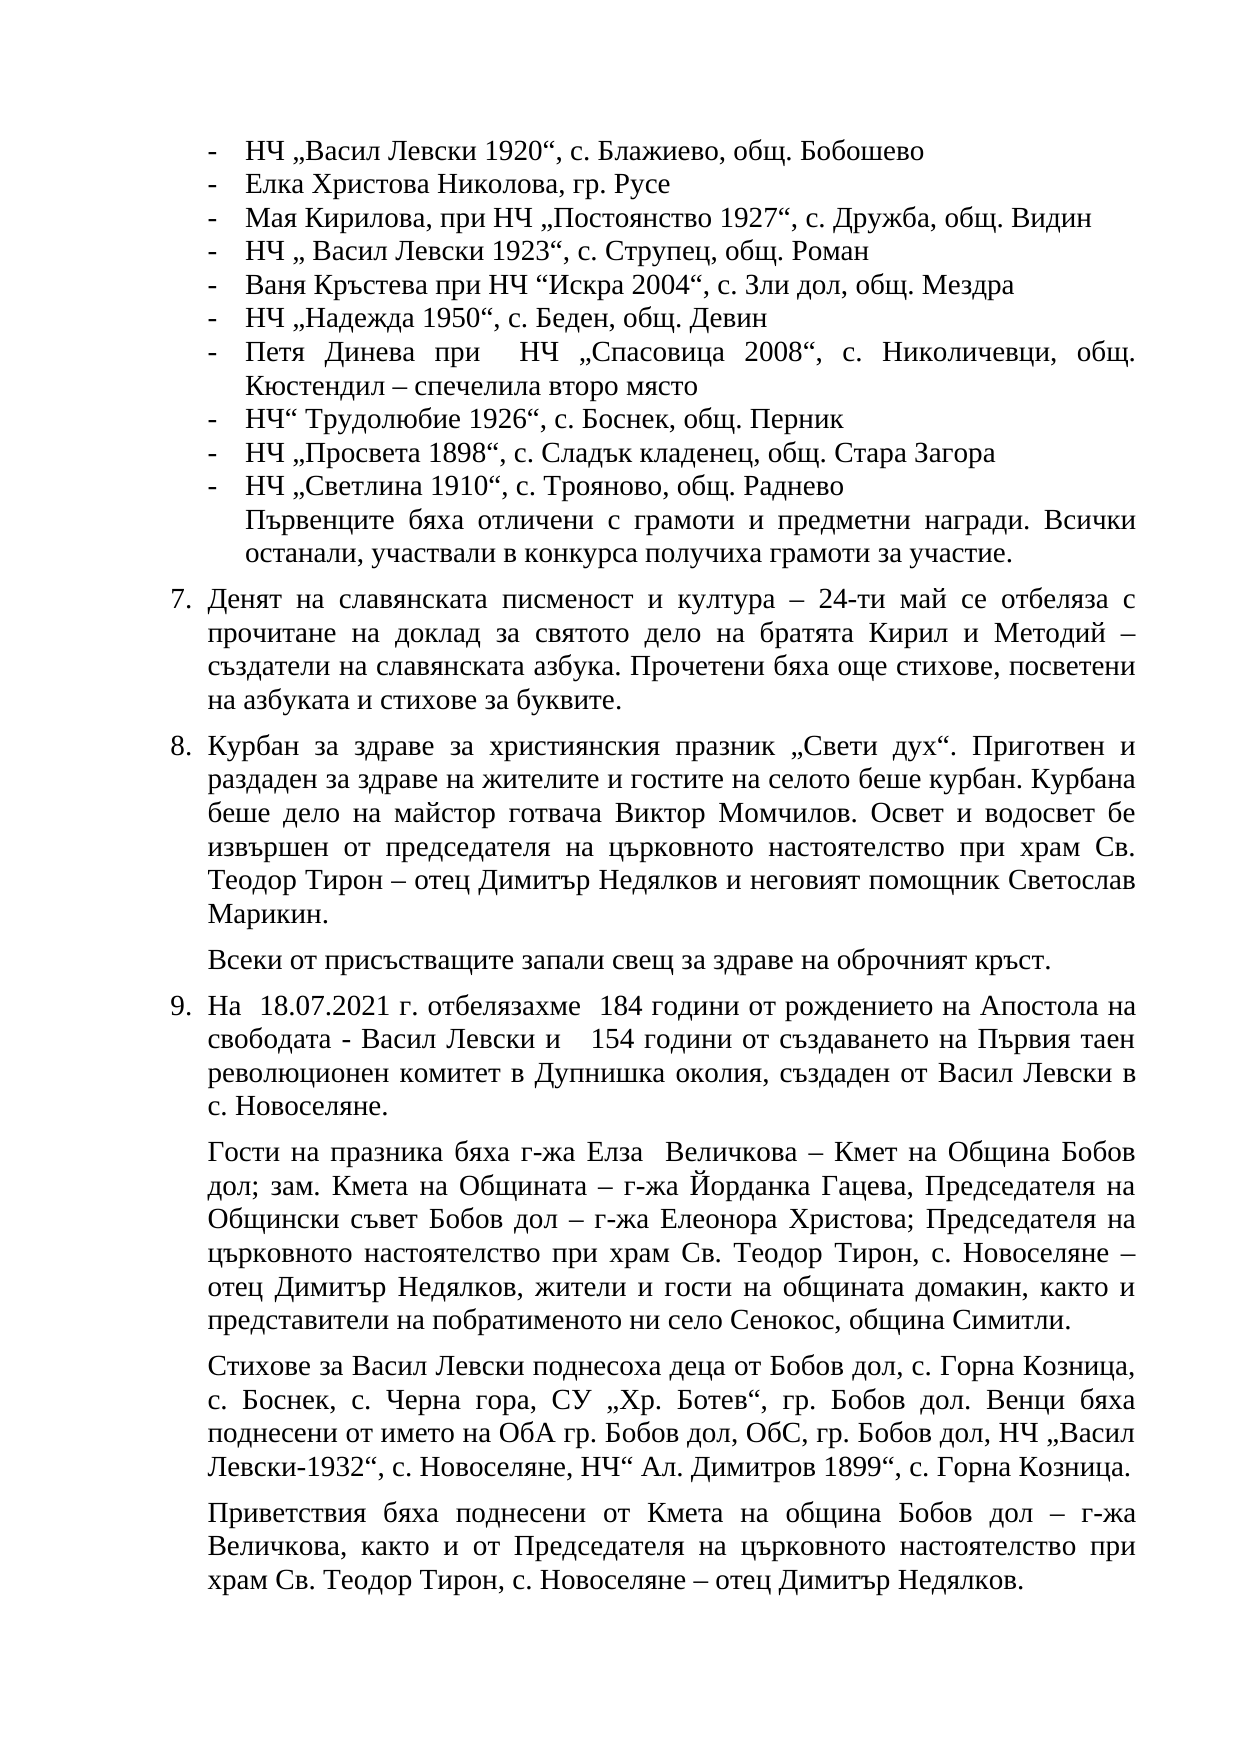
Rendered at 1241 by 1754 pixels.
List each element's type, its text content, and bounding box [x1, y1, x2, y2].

list Денят на славянската писменост и култура – 24-ти май се отбеляза с прочитане на доклад за святото дело на братята Кирил и Методий – създатели на славянската азбука. Прочетени бяха още стихове, посветени на азбуката и стихове за буквите. [170, 581, 1137, 716]
text Гости на празника бяха г-жа Елза Величкова – Кмет на Община Бобов дол; зам. Кмета на Общината – г-жа Йорданка Гацева, Председателя на Общински съвет Бобов дол – г-жа Елеонора Христова; Председателя на църковното настоятелство при храм Св. Теодор Тирон, с. Новоселяне – отец Димитър Недялков, жители и гости на общината домакин, както и представители на побратименото ни село Сенокос, община Симитли. [207, 1134, 1137, 1336]
list НЧ“ Трудолюбие 1926“, с. Боснек, общ. Перник [207, 401, 1137, 435]
list Петя Динева при НЧ „Спасовица 2008“, с. Николичевци, общ. Кюстендил – спечелила второ място [207, 334, 1137, 401]
text Приветствия бяха поднесени от Кмета на община Бобов дол – г-жа Величкова, както и от Председателя на църковното настоятелство при храм Св. Теодор Тирон, с. Новоселяне – отец Димитър Недялков. [207, 1495, 1137, 1596]
list НЧ „Просвета 1898“, с. Сладък кладенец, общ. Стара Загора [207, 435, 1137, 468]
text Стихове за Васил Левски поднесоха деца от Бобов дол, с. Горна Козница, с. Боснек, с. Черна гора, СУ „Хр. Ботев“, гр. Бобов дол. Венци бяха поднесени от името на ОбА гр. Бобов дол, ОбС, гр. Бобов дол, НЧ „Васил Левски-1932“, с. Новоселяне, НЧ“ Ал. Димитров 1899“, с. Горна Козница. [207, 1348, 1137, 1482]
list НЧ „Васил Левски 1920“, с. Блажиево, общ. Бобошево [207, 133, 1137, 166]
list НЧ „ Васил Левски 1923“, с. Струпец, общ. Роман [207, 233, 1137, 267]
list НЧ „Светлина 1910“, с. Трояново, общ. Раднево [207, 468, 1137, 502]
list Мая Кирилова, при НЧ „Постоянство 1927“, с. Дружба, общ. Видин [207, 200, 1137, 233]
list Елка Христова Николова, гр. Русе [207, 166, 1137, 200]
text Всеки от присъстващите запали свещ за здраве на оброчният кръст. [207, 942, 1137, 975]
list Ваня Кръстева при НЧ “Искра 2004“, с. Зли дол, общ. Мездра [207, 267, 1137, 301]
list На 18.07.2021 г. отбелязахме 184 години от рождението на Апостола на свободата - Васил Левски и 154 години от създаването на Първия таен революционен комитет в Дупнишка околия, създаден от Васил Левски в с. Новоселяне. [170, 988, 1137, 1122]
list НЧ „Надежда 1950“, с. Беден, общ. Девин [207, 301, 1137, 334]
list Първенците бяха отличени с грамоти и предметни награди. Всички останали, участвали в конкурса получиха грамоти за участие. [245, 502, 1137, 569]
list Курбан за здраве за християнския празник „Свети дух“. Приготвен и раздаден за здраве на жителите и гостите на селото беше курбан. Курбана беше дело на майстор готвача Виктор Момчилов. Освет и водосвет бе извършен от председателя на църковното настоятелство при храм Св. Теодор Тирон – отец Димитър Недялков и неговият помощник Светослав Марикин. [170, 728, 1137, 929]
